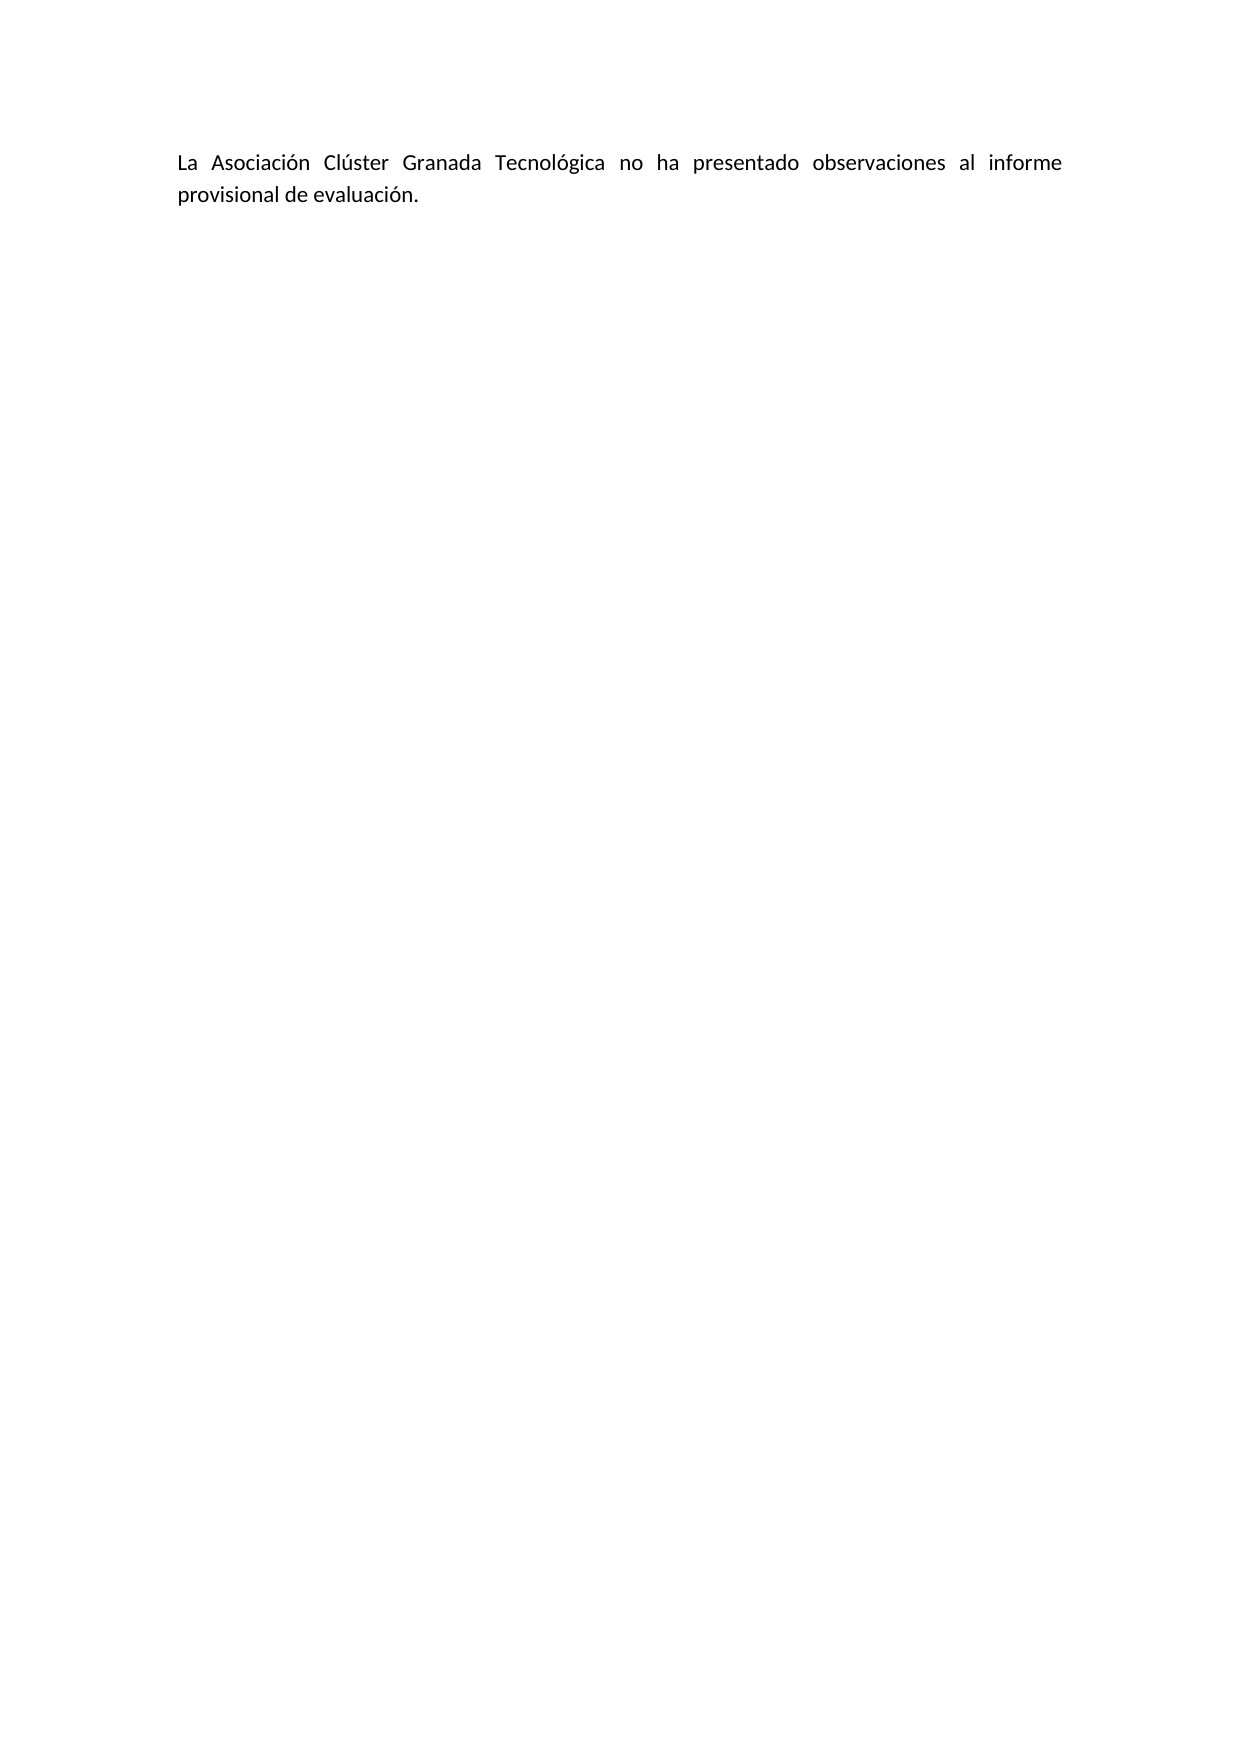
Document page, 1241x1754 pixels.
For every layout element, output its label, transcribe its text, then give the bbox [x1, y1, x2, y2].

text La Asociación Clúster Granada Tecnológica no ha presentado observaciones al informe provisional de evaluación. [177, 148, 1063, 208]
